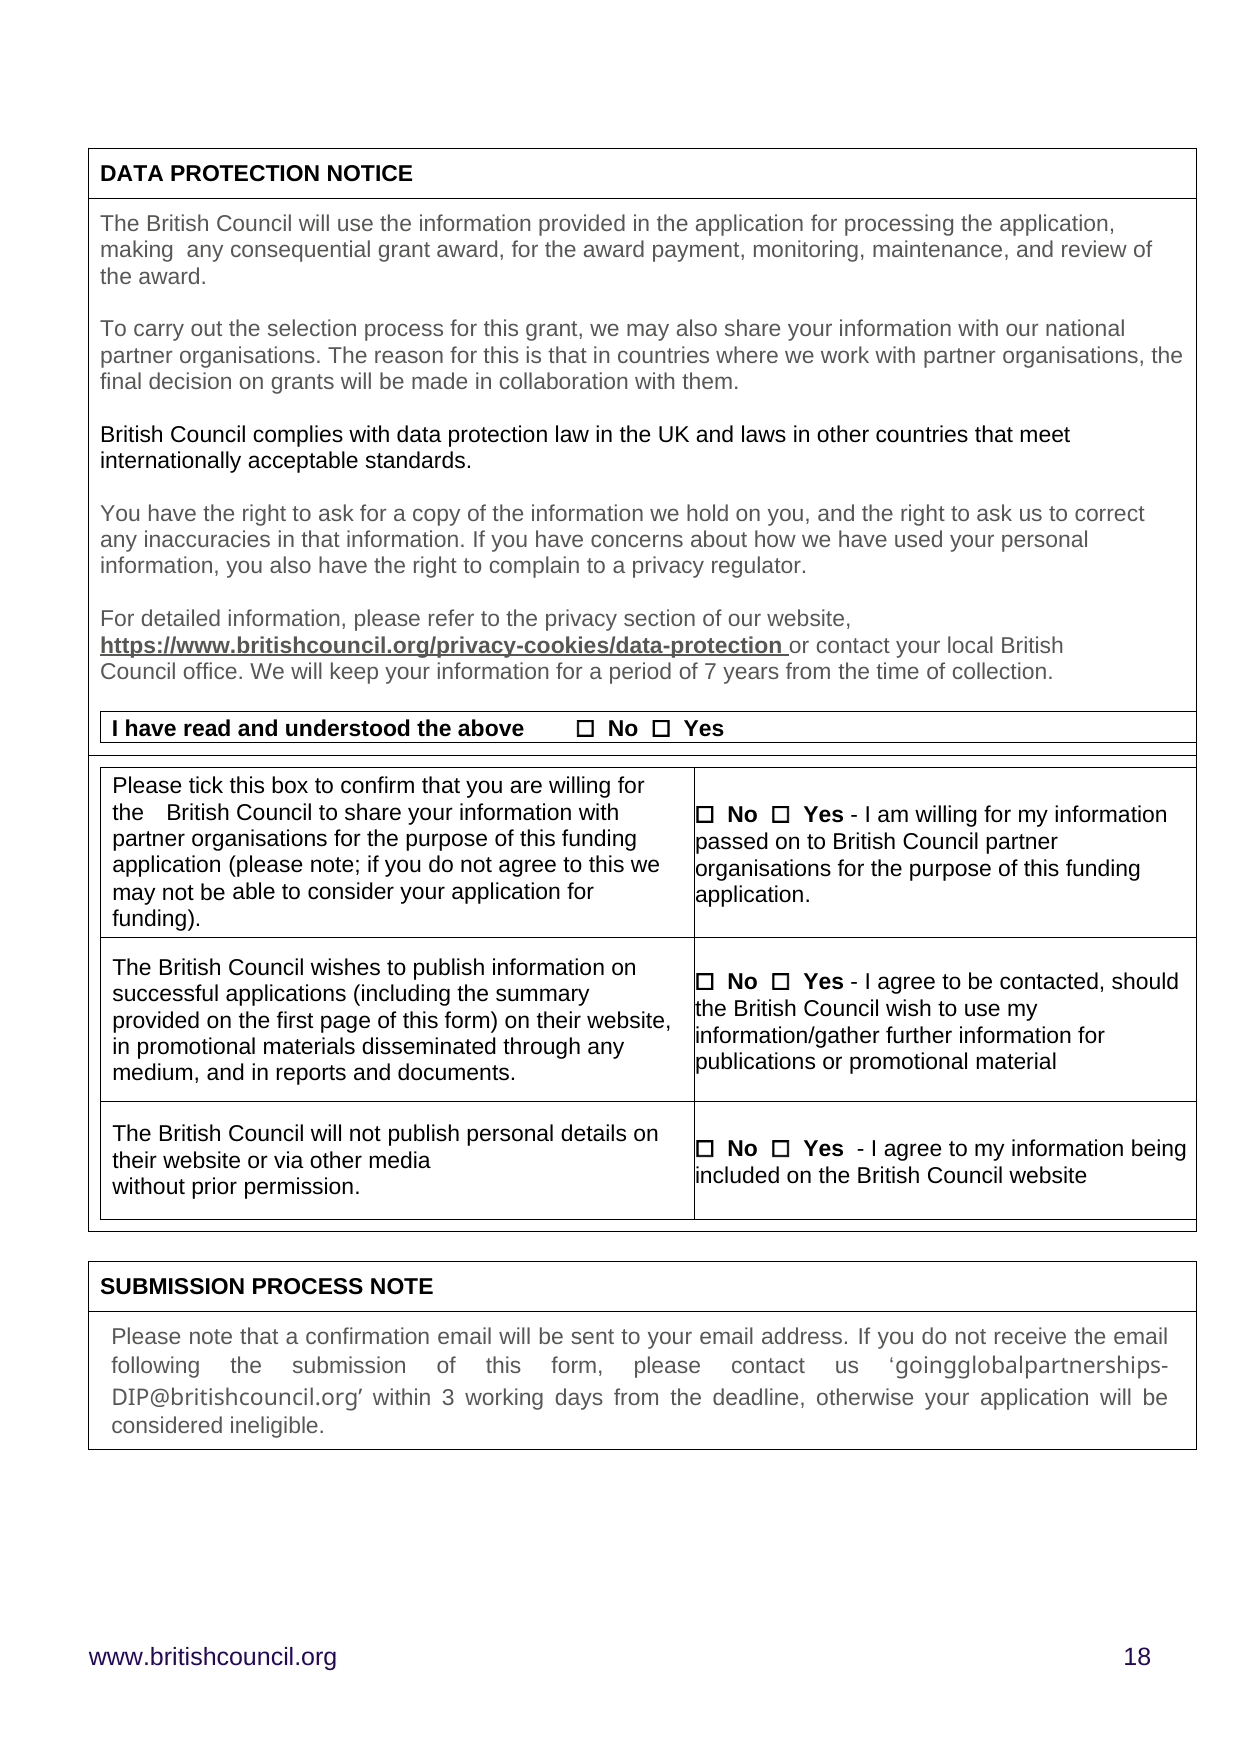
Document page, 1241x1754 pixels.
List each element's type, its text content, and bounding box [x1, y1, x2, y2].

table_cell [89, 756, 1196, 1231]
table_cell Please note that a confirmation email will be sent to your email address. If you do not receive the email following the submission of this form, please contact us ‘goingglobalpartnerships-DIP@britishcouncil.org’ within 3 working days from the deadline, otherwise your application will be considered ineligible. [89, 1312, 1196, 1449]
table_header data protection notice [89, 149, 1196, 198]
table_cell The British Council will use the information provided in the application for processing the application, making any consequential grant award, for the award payment, monitoring, maintenance, and review of the award. To carry out the selection process for this grant, we may also share your information with our national partner organisations. The reason for this is that in countries where we work with partner organisations, the final decision on grants will be made in collaboration with them. British Council complies with data protection law in the UK and laws in other countries that meet internationally acceptable standards. You have the right to ask for a copy of the information we hold on you, and the right to ask us to correct any inaccuracies in that information. If you have concerns about how we have used your personal information, you also have the right to complain to a privacy regulator. For detailed information, please refer to the privacy section of our website, https://www.britishcouncil.org/privacy-cookies/data-protection or contact your local British Council office. We will keep your information for a period of 7 years from the time of collection. [89, 199, 1196, 754]
table_header Submission process note [89, 1262, 1196, 1311]
